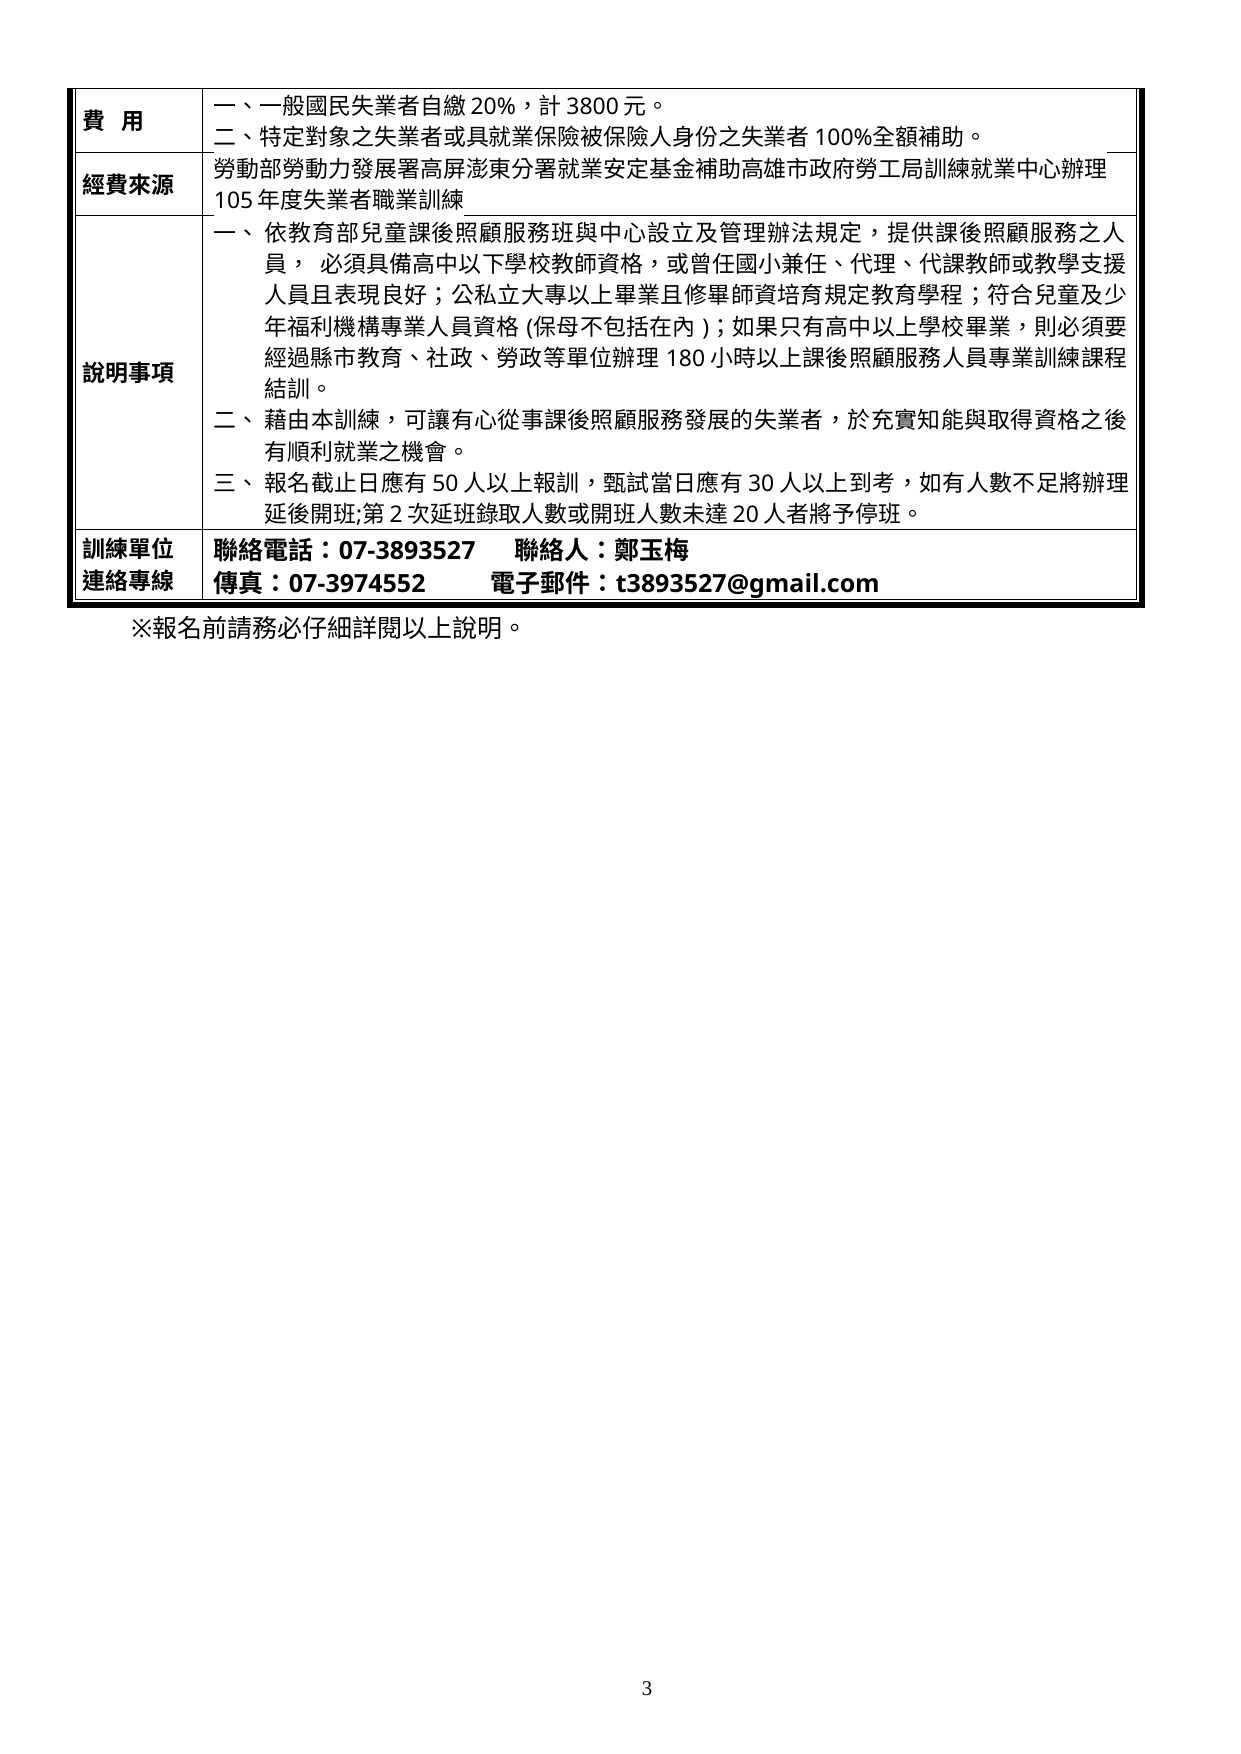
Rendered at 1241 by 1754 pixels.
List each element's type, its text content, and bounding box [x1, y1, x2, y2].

table_cell 費 用 [76, 89, 202, 152]
table_cell 勞動部勞動力發展署高屏澎東分署就業安定基金補助高雄市政府勞工局訓練就業中心辦理105年度失業者職業訓練 [464, 153, 1136, 215]
table_cell 經費來源 [76, 153, 202, 215]
text ※報名前請務必仔細詳閱以上說明。 [131, 608, 1162, 645]
table_cell 依教育部兒童課後照顧服務班與中心設立及管理辦法規定，提供課後照顧服務之人員， 必須具備高中以下學校教師資格，或曾任國小兼任、代理、代課教師或教學支援人員且表現良好；公私立大專以上畢業且修畢師資培育規定教育學程；符合兒童及少年福利機構專業人員資格 (保母不包括在內 )；如果只有高中以上學校畢業，則必須要經過縣市教育、社政、勞政等單位辦理 180小時以上課後照顧服務人員專業訓練課程結訓。 藉由本訓練，可讓有心從事課後照顧服務發展的失業者，於充實知能與取得資格之後有順利就業之機會。 報名截止日應有50人以上報訓，甄試當日應有30人以上到考，如有人數不足將辦理延後開班;第2次延班錄取人數或開班人數未達20人者將予停班。 [203, 216, 1136, 529]
table_cell 說明事項 [76, 216, 202, 529]
table_cell 聯絡電話：07-3893527 聯絡人：鄭玉梅 傳真：07-3974552 電子郵件：t3893527@gmail.com [203, 530, 1136, 598]
table_cell 一、一般國民失業者自繳20%，計3800元。 二、特定對象之失業者或具就業保險被保險人身份之失業者100%全額補助。 [203, 89, 1136, 152]
table_cell 訓練單位 連絡專線 [76, 530, 202, 598]
